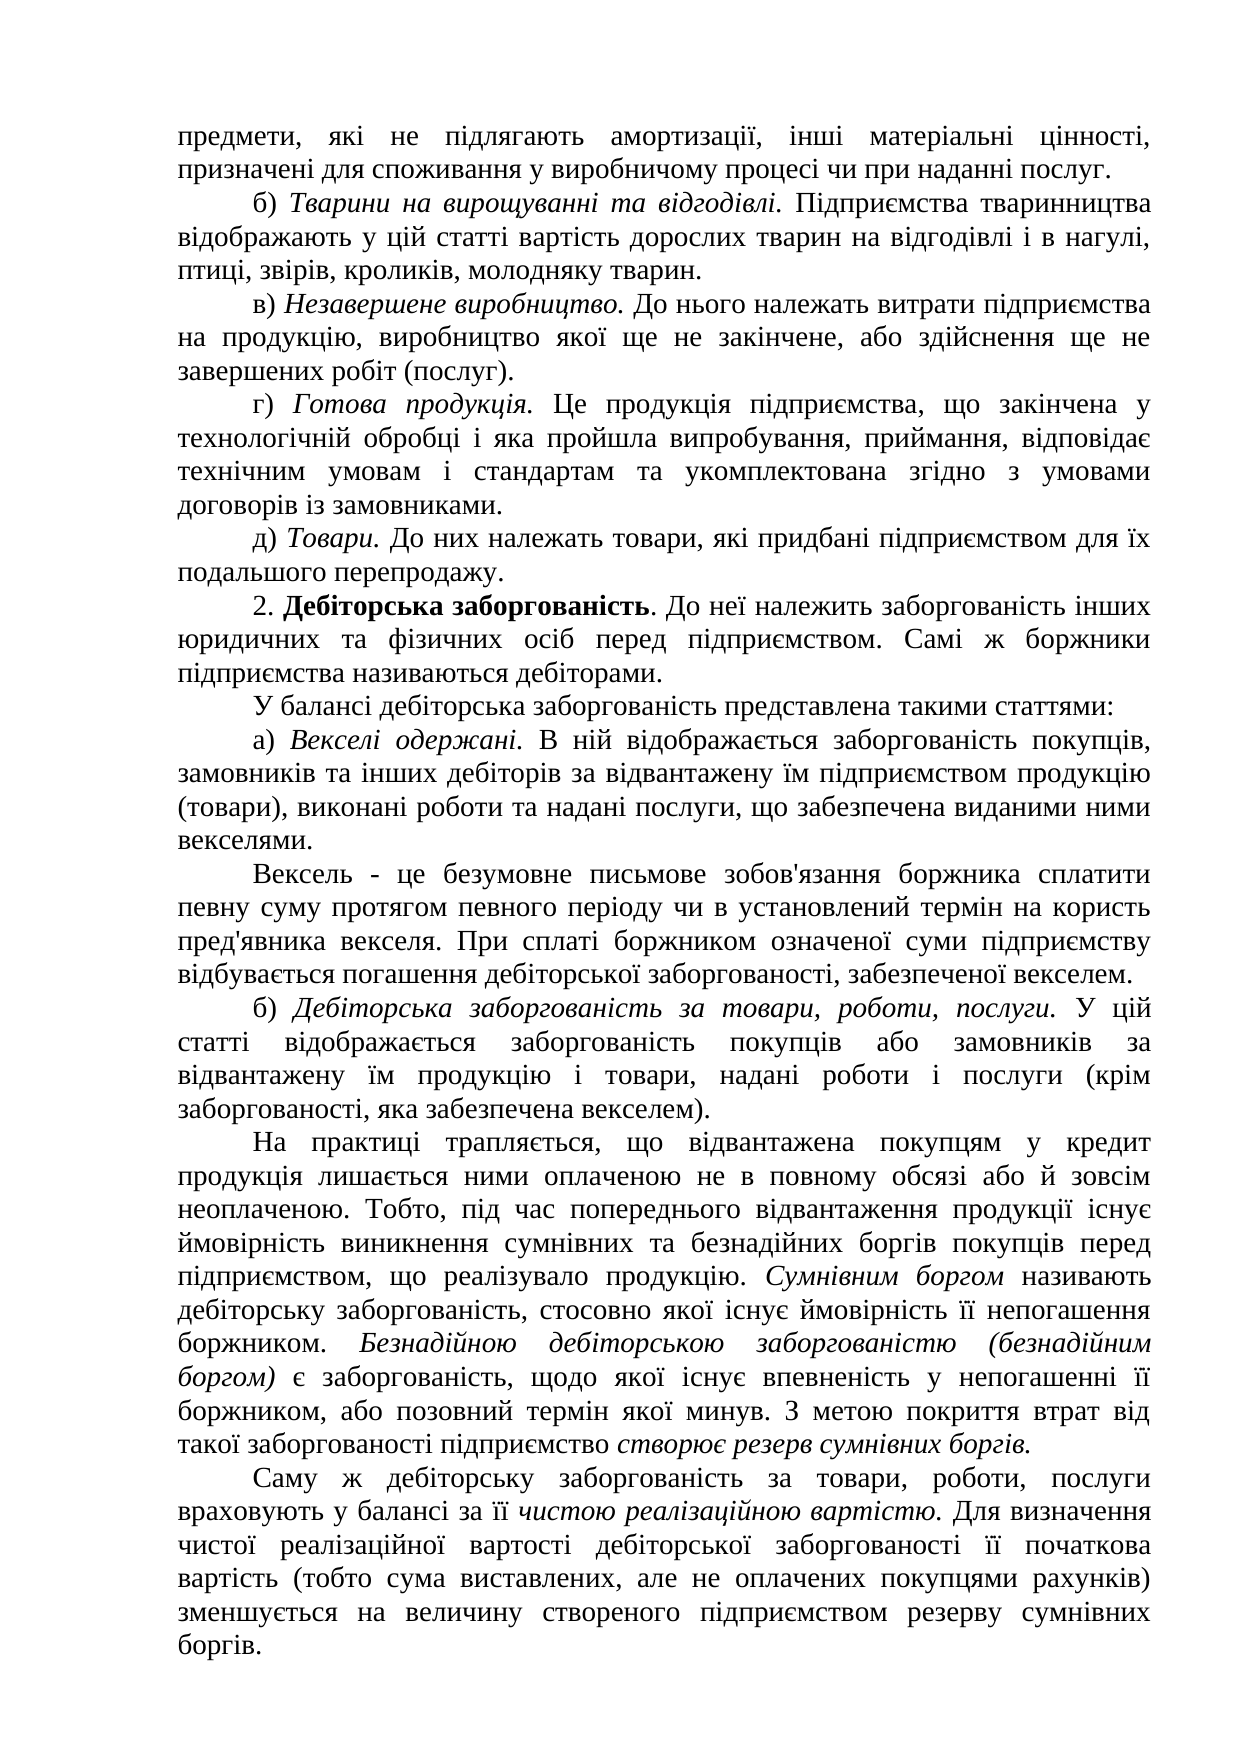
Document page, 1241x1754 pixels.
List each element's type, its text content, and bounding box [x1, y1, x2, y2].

text б) Дебіторська заборгованість за товари, роботи, послуги. У цій статті відображається заборгованість покупців або замовників за відвантажену їм продукцію і товари, надані роботи і послуги (крім заборгованості, яка забезпечена векселем). [177, 990, 1152, 1124]
text У балансі дебіторська заборгованість представлена такими статтями: [177, 688, 1152, 722]
text д) Товари. До них належать товари, які придбані підприємством для їх подальшого перепродажу. [177, 521, 1152, 588]
text в) Незавершене виробництво. До нього належать витрати підприємства на продукцію, виробництво якої ще не закінчене, або здійснення ще не завершених робіт (послуг). [177, 286, 1152, 386]
text 2. Дебіторська заборгованість. До неї належить заборгованість інших юридичних та фізичних осіб перед підприємством. Самі ж боржники підприємства називаються дебіторами. [177, 588, 1152, 688]
text На практиці трапляється, що відвантажена покупцям у кредит продукція лишається ними оплаченою не в повному обсязі або й зовсім неоплаченою. Тобто, під час попереднього відвантаження продукції існує ймовірність виникнення сумнівних та безнадійних боргів покупців перед підприємством, що реалізувало продукцію. Сумнівним боргом називають дебіторську заборгованість, стосовно якої існує ймовірність її непогашення боржником. Безнадійною дебіторською заборгованістю (безнадійним боргом) є заборгованість, щодо якої існує впевненість у непогашенні її боржником, або позовний термін якої минув. З метою покриття втрат від такої заборгованості підприємство створює резерв сумнівних боргів. [177, 1124, 1152, 1460]
text Саму ж дебіторську заборгованість за товари, роботи, послуги враховують у балансі за її чистою реалізаційною вартістю. Для визначення чистої реалізаційної вартості дебіторської заборгованості її початкова вартість (тобто сума виставлених, але не оплачених покупцями рахунків) зменшується на величину створеного підприємством резерву сумнівних боргів. [177, 1460, 1152, 1661]
text Вексель - це безумовне письмове зобов'язання боржника сплатити певну суму протягом певного періоду чи в установлений термін на користь пред'явника векселя. При сплаті боржником означеної суми підприємству відбувається погашення дебіторської заборгованості, забезпеченої векселем. [177, 856, 1152, 990]
text г) Готова продукція. Це продукція підприємства, що закінчена у технологічній обробці і яка пройшла випробування, приймання, відповідає технічним умовам і стандартам та укомплектована згідно з умовами договорів із замовниками. [177, 386, 1152, 521]
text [177, 118, 1152, 185]
text а) Векселі одержані. В ній відображається заборгованість покупців, замовників та інших дебіторів за відвантажену їм підприємством продукцію (товари), виконані роботи та надані послуги, що забезпечена виданими ними векселями. [177, 722, 1152, 856]
text б) Тварини на вирощуванні та відгодівлі. Підприємства тваринництва відображають у цій статті вартість дорослих тварин на відгодівлі і в нагулі, птиці, звірів, кроликів, молодняку тварин. [177, 185, 1152, 286]
